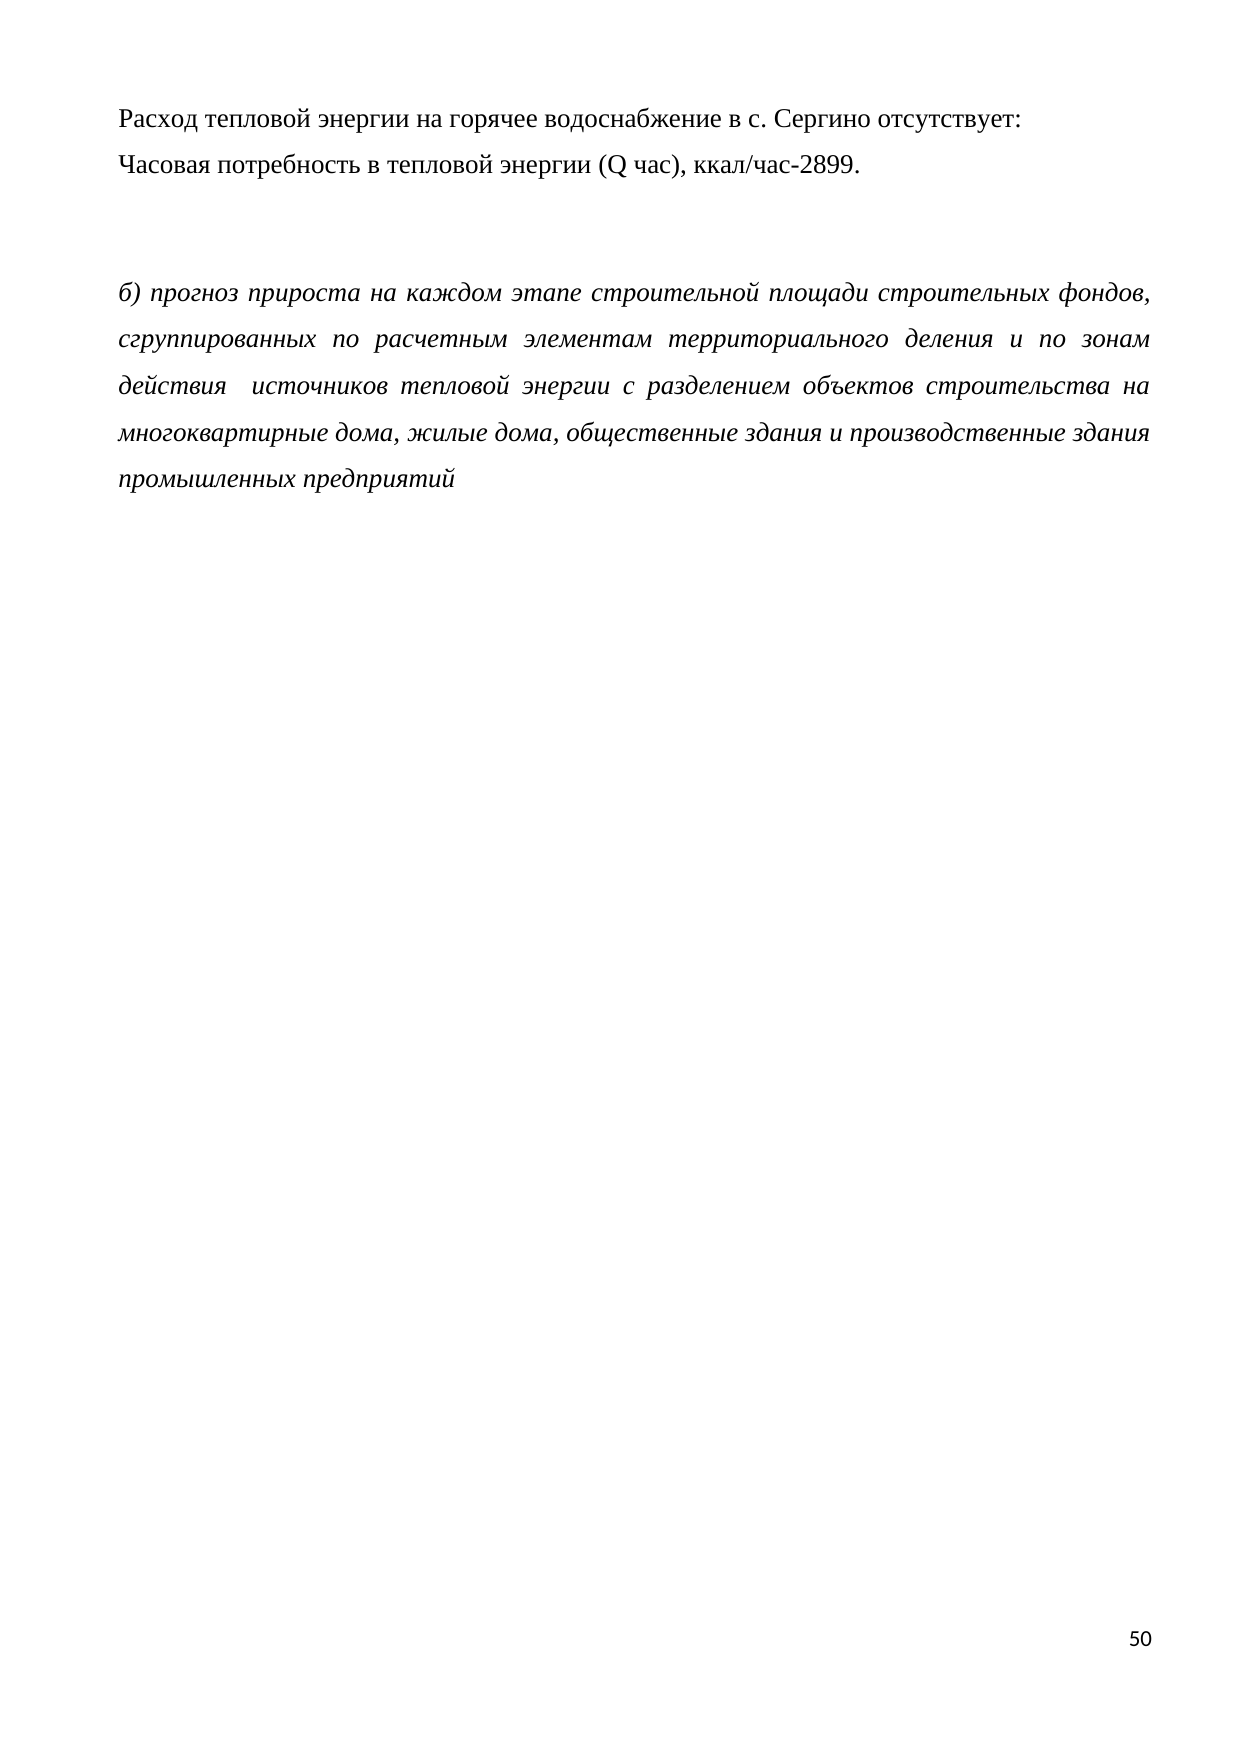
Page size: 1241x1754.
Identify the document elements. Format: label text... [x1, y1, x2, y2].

text Часовая потребность в тепловой энергии (Q час), ккал/час-2899. [118, 148, 1152, 180]
text б) прогноз прироста на каждом этапе строительной площади строительных фондов, сгруппированных по расчетным элементам территориального деления и по зонам действия источников тепловой энергии с разделением объектов строительства на многоквартирные дома, жилые дома, общественные здания и производственные здания промышленных предприятий [118, 276, 1152, 494]
text Расход тепловой энергии на горячее водоснабжение в с. Сергино отсутствует: [118, 102, 1152, 133]
